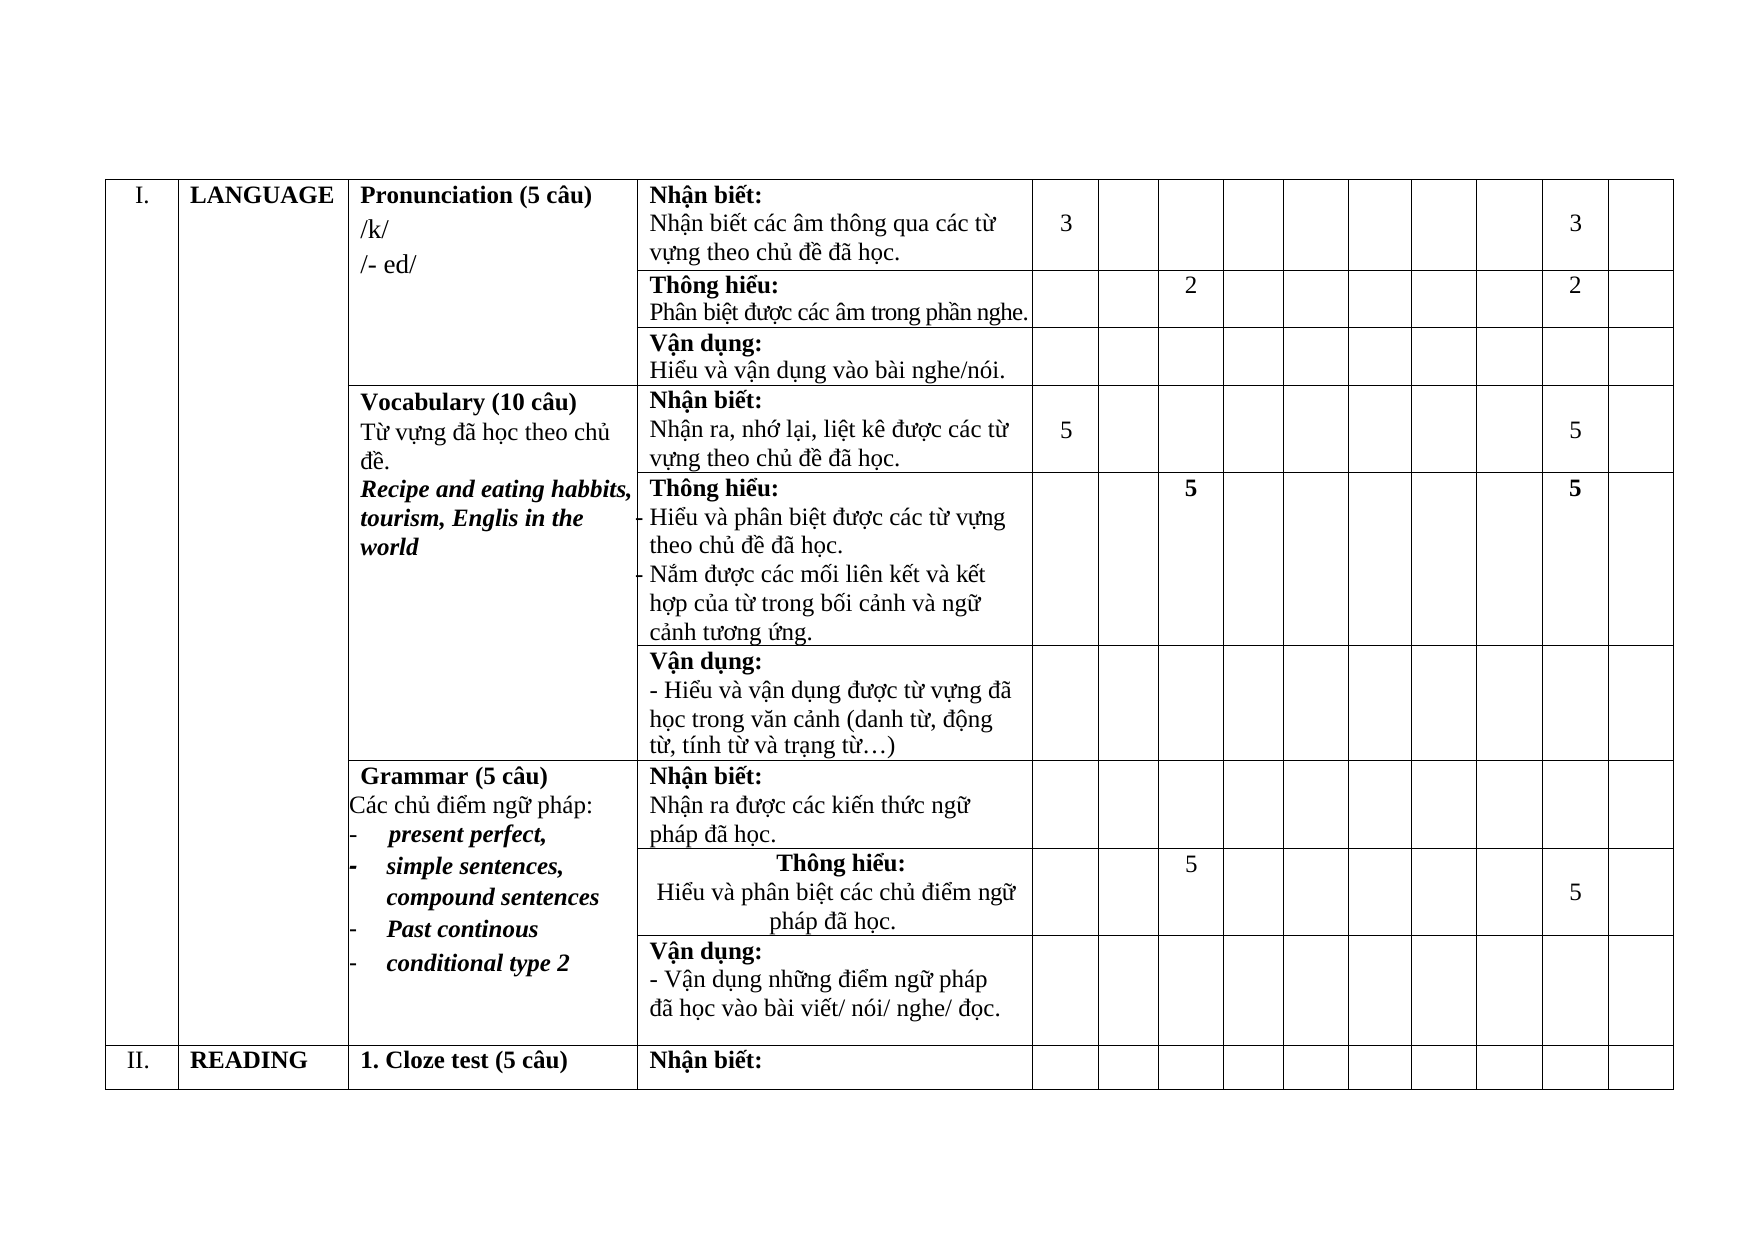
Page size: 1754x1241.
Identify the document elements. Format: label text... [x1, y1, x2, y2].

table_cell [1609, 473, 1673, 645]
table_cell [1609, 1046, 1673, 1089]
table_header [1099, 180, 1158, 269]
table_cell [1477, 1046, 1542, 1089]
table_cell [1033, 271, 1098, 327]
table_cell [1224, 1046, 1283, 1089]
table_cell [1284, 761, 1348, 848]
table_cell [1349, 761, 1411, 848]
table_cell [1412, 473, 1476, 645]
table_cell [1284, 646, 1348, 760]
table_cell [1349, 386, 1411, 472]
table_cell [1159, 761, 1223, 848]
table_cell [1099, 386, 1158, 472]
table_cell [1349, 646, 1411, 760]
table_cell [1224, 328, 1283, 385]
table_cell [1159, 646, 1223, 760]
table_cell Thông hiểu: Phân biệt được các âm trong phần nghe. [638, 271, 1032, 327]
table_cell [1224, 386, 1283, 472]
table_cell [1224, 271, 1283, 327]
table_header 3 [1543, 180, 1608, 269]
table_cell [1477, 646, 1542, 760]
table_cell [1033, 473, 1098, 645]
table_cell Thông hiểu: Hiểu và phân biệt các chủ điểm ngữ pháp đã học. [638, 849, 1032, 935]
table_cell [1412, 386, 1476, 472]
table_header [1609, 180, 1673, 269]
table_cell [1609, 936, 1673, 1045]
table_header Pronunciation (5 câu) /k/ /- ed/ [349, 180, 637, 385]
table_cell [1412, 849, 1476, 935]
table_cell Vocabulary (10 câu) Từ vựng đã học theo chủ đề. Recipe and eating habbits, tourism, Englis in the world [349, 386, 637, 760]
table_cell Nhận biết: Nhận ra, nhớ lại, liệt kê được các từ vựng theo chủ đề đã học. [638, 386, 1032, 472]
table_cell [1159, 328, 1223, 385]
table_cell [1543, 328, 1608, 385]
table_cell 1 [1033, 1046, 1098, 1089]
table_cell Nhận biết: Nhận ra được các kiến thức ngữ pháp đã học. [638, 761, 1032, 848]
table_header I. [106, 180, 178, 1045]
table_cell [1609, 386, 1673, 472]
table_cell 5 [1159, 849, 1223, 935]
table_cell Vận dụng: Hiểu và vận dụng vào bài nghe/nói. [638, 328, 1032, 385]
table_cell [1609, 328, 1673, 385]
table_cell [1349, 1046, 1411, 1089]
table_cell [1099, 936, 1158, 1045]
table_cell [1099, 646, 1158, 760]
table_cell Vận dụng: - Vận dụng những điểm ngữ pháp đã học vào bài viết/ nói/ nghe/ đọc. [638, 936, 1032, 1045]
table_cell [1159, 1046, 1223, 1089]
table_cell [1609, 646, 1673, 760]
table_cell [1224, 936, 1283, 1045]
table_header [1159, 180, 1223, 269]
table_cell [1477, 328, 1542, 385]
table_header [1477, 180, 1542, 269]
table_header [1224, 180, 1283, 269]
table_cell [1412, 271, 1476, 327]
table_cell [1477, 849, 1542, 935]
table_cell [1412, 761, 1476, 848]
table_cell [1349, 473, 1411, 645]
table_cell [1349, 849, 1411, 935]
table_cell [1099, 849, 1158, 935]
table_cell [1224, 646, 1283, 760]
table_cell [1609, 761, 1673, 848]
table_cell [1284, 386, 1348, 472]
table_cell [1099, 271, 1158, 327]
table_cell [1033, 761, 1098, 848]
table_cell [349, 1046, 637, 1089]
table_cell [1412, 646, 1476, 760]
table_cell READING [179, 1046, 348, 1089]
table_cell [1099, 328, 1158, 385]
table_cell [1159, 386, 1223, 472]
table_cell [1284, 271, 1348, 327]
table_cell Grammar (5 câu) Các chủ điểm ngữ pháp: - present perfect, simple sentences, compound sentences Past continous conditional type 2 [349, 761, 637, 1045]
table_cell 5 [1159, 473, 1223, 645]
table_cell [1033, 936, 1098, 1045]
table_cell [1224, 849, 1283, 935]
table_cell 2 [1159, 271, 1223, 327]
table_cell [1224, 761, 1283, 848]
table_cell 1 [1543, 1046, 1608, 1089]
table_cell [1159, 936, 1223, 1045]
table_cell Thông hiểu: Hiểu và phân biệt được các từ vựng theo chủ đề đã học. Nắm được các mối liên kết và kết hợp của từ trong bối cảnh và ngữ cảnh tương ứng. [638, 473, 1032, 645]
table_cell [1543, 936, 1608, 1045]
table_cell [1412, 1046, 1476, 1089]
table_cell [1033, 328, 1098, 385]
table_cell [1284, 473, 1348, 645]
table_header [1284, 180, 1348, 269]
table_cell [1033, 646, 1098, 760]
table_cell [1412, 936, 1476, 1045]
table_cell [1349, 328, 1411, 385]
table_cell Vận dụng: - Hiểu và vận dụng được từ vựng đã học trong văn cảnh (danh từ, động từ, tính từ và trạng từ…) [638, 646, 1032, 760]
table_cell [1284, 849, 1348, 935]
table_header LANGUAGE [179, 180, 348, 1045]
table_cell [1609, 849, 1673, 935]
table_cell [1477, 473, 1542, 645]
table_cell [1477, 386, 1542, 472]
table_cell [1349, 271, 1411, 327]
table_cell [1284, 328, 1348, 385]
table_cell [1284, 1046, 1348, 1089]
table_cell 5 [1543, 473, 1608, 645]
table_header Nhận biết: Nhận biết các âm thông qua các từ vựng theo chủ đề đã học. [638, 180, 1032, 269]
table_cell 5 [1033, 386, 1098, 472]
table_cell [1412, 328, 1476, 385]
table_header [1349, 180, 1411, 269]
table_cell [1477, 271, 1542, 327]
table_cell [1284, 936, 1348, 1045]
table_header [1412, 180, 1476, 269]
table_header 3 [1033, 180, 1098, 269]
table_cell [1349, 936, 1411, 1045]
table_cell [1543, 646, 1608, 760]
table_cell 5 [1543, 849, 1608, 935]
table_cell [1033, 849, 1098, 935]
table_cell [1099, 473, 1158, 645]
table_cell [1543, 761, 1608, 848]
table_cell [1099, 761, 1158, 848]
table_cell [1099, 1046, 1158, 1089]
table_cell [1609, 271, 1673, 327]
table_cell 5 [1543, 386, 1608, 472]
table_cell [1477, 761, 1542, 848]
table_cell [1224, 473, 1283, 645]
table_cell 2 [1543, 271, 1608, 327]
table_cell [1477, 936, 1542, 1045]
table_cell II. [106, 1046, 178, 1089]
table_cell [638, 1046, 1032, 1089]
